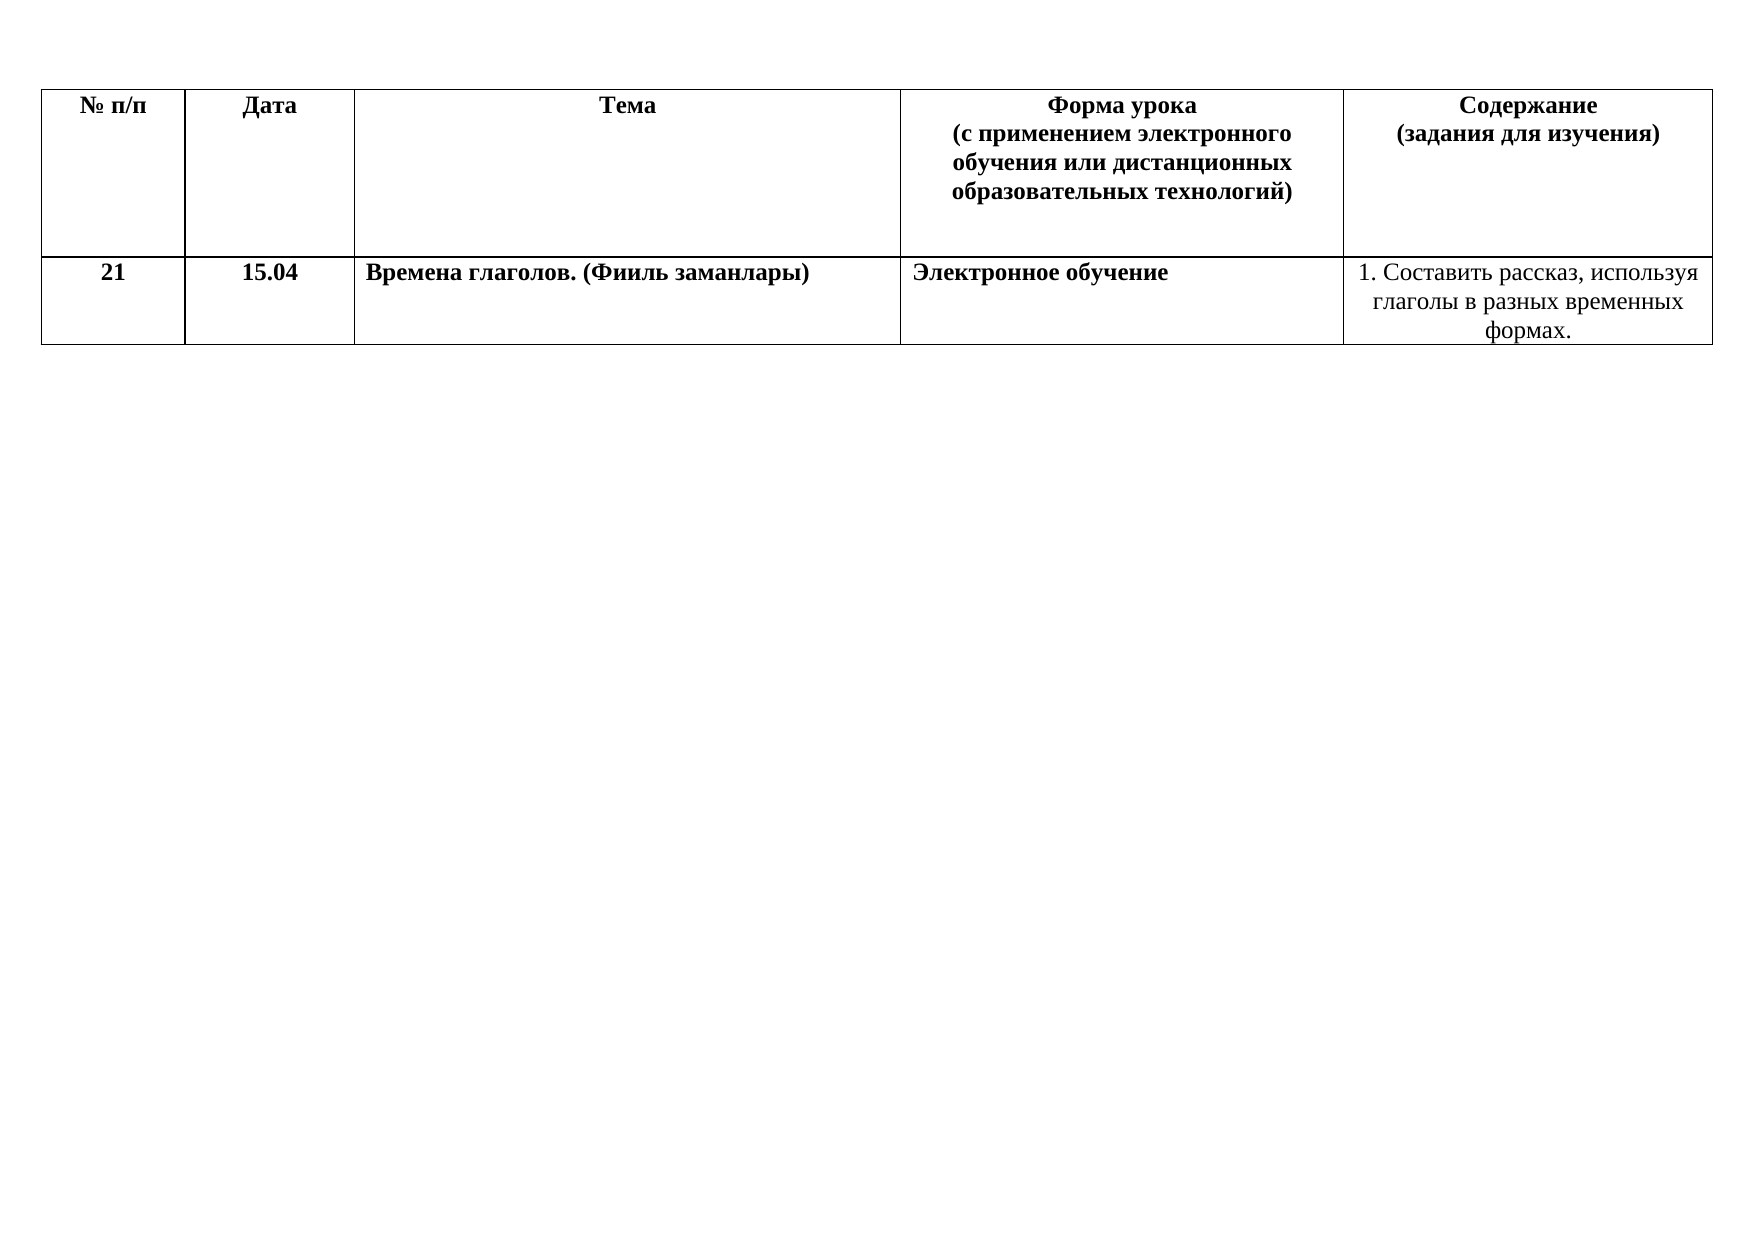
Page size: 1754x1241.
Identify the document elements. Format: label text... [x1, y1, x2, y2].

table_cell Электронное обучение [901, 258, 1343, 344]
table_cell 1. Составить рассказ, используя глаголы в разных временных формах. [1344, 258, 1712, 344]
table_header Дата [186, 90, 354, 256]
table_header Содержание (задания для изучения) [1344, 90, 1712, 256]
table_header № п/п [42, 90, 184, 256]
table_header Тема [355, 90, 900, 256]
table_cell 15.04 [186, 258, 354, 344]
table_cell Времена глаголов. (Фииль заманлары) [355, 258, 900, 344]
table_cell 21 [42, 258, 184, 344]
table_header Форма урока (с применением электронного обучения или дистанционных образовательных технологий) [901, 90, 1343, 256]
